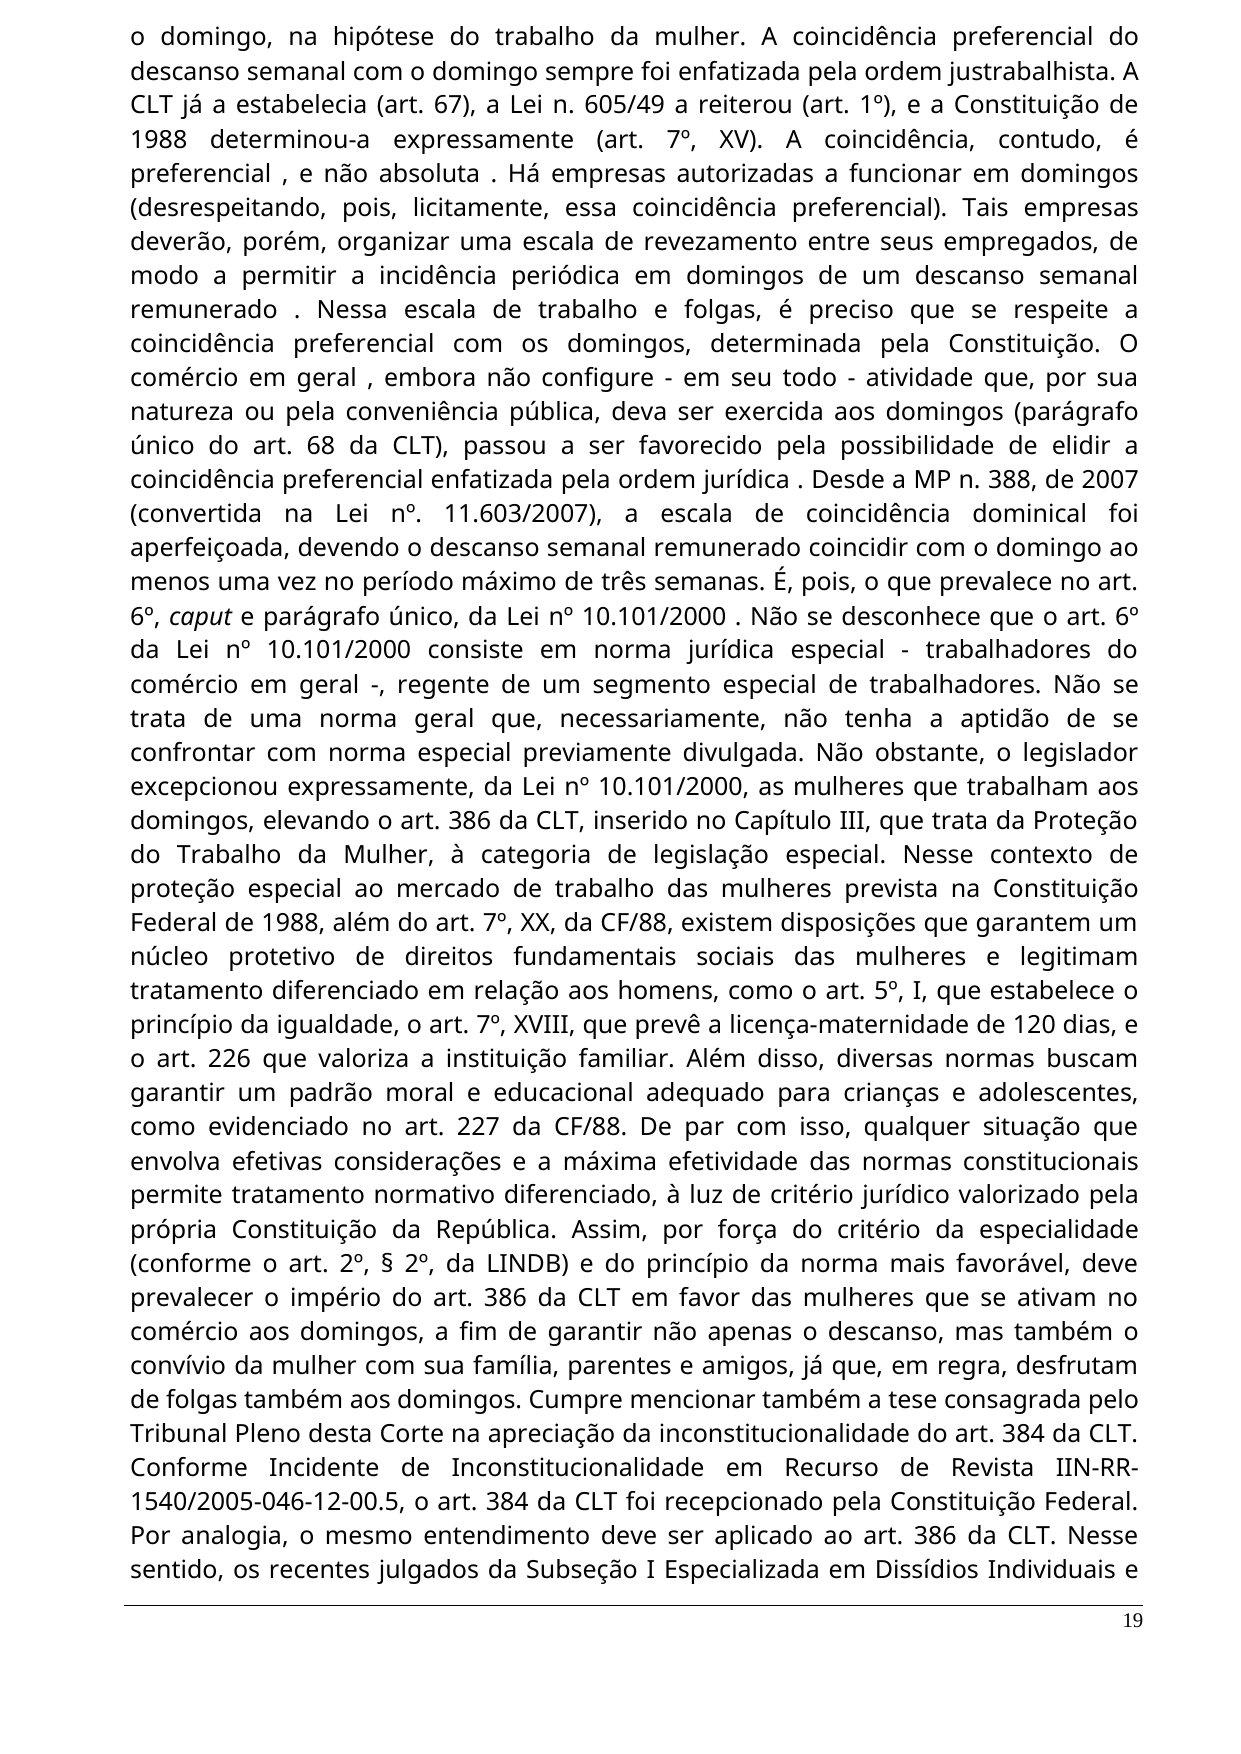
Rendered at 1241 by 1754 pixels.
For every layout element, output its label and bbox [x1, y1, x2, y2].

text [130, 19, 1140, 1586]
